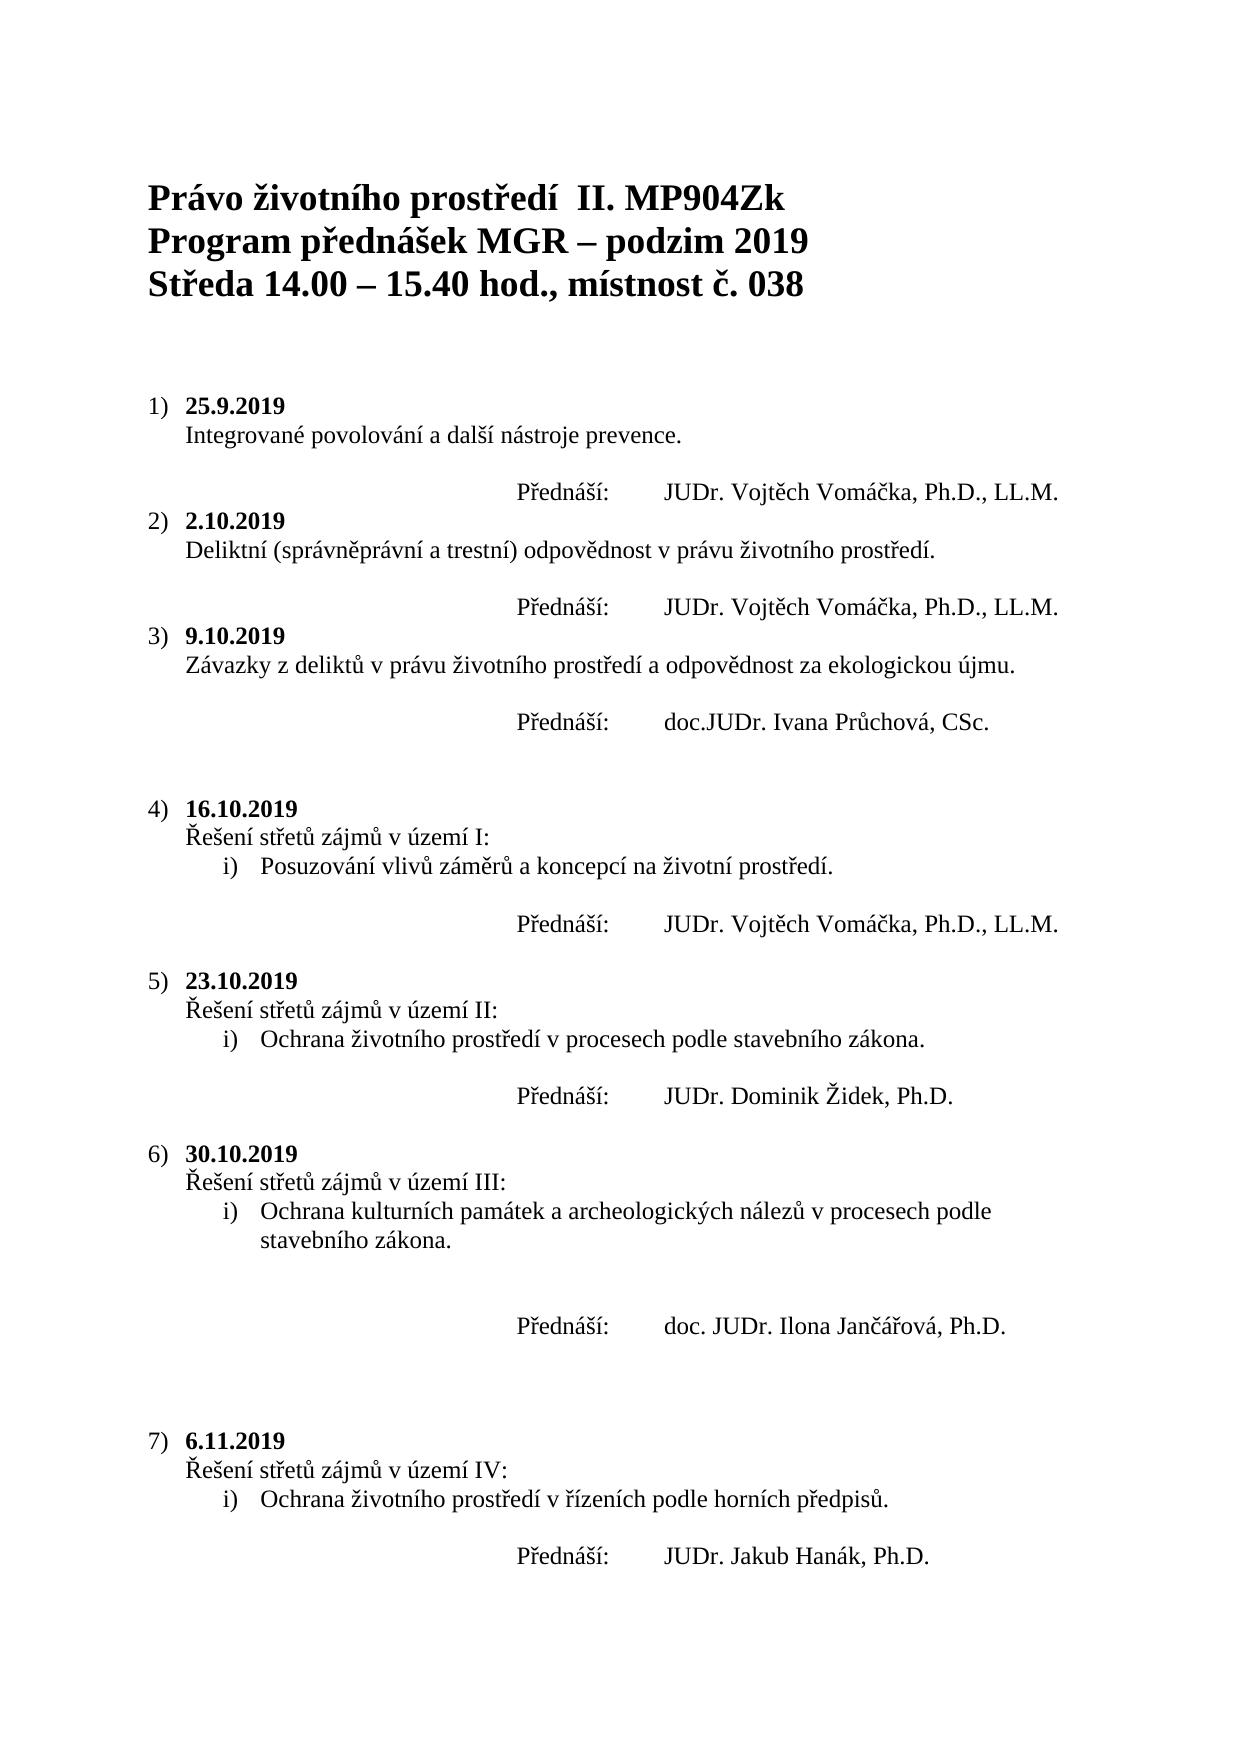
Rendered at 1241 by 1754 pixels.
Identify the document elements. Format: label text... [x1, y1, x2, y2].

list Řešení střetů zájmů v území I: [185, 822, 1093, 851]
list Ochrana kulturních památek a archeologických nálezů v procesech podle stavebního zákona. [223, 1196, 1093, 1254]
text Přednáší: JUDr. Dominik Židek, Ph.D. [443, 1081, 1093, 1110]
text Přednáší: doc.JUDr. Ivana Průchová, CSc. [148, 707, 1093, 736]
list Závazky z deliktů v právu životního prostředí a odpovědnost za ekologickou újmu. [185, 650, 1093, 679]
list Řešení střetů zájmů v území IV: [185, 1455, 1093, 1484]
text Program přednášek MGR – podzim 2019 [148, 219, 1093, 262]
list Integrované povolování a další nástroje prevence. [185, 420, 1093, 449]
text Přednáší: doc. JUDr. Ilona Jančářová, Ph.D. [148, 1311, 1093, 1340]
text Přednáší: JUDr. Jakub Hanák, Ph.D. [148, 1541, 1093, 1570]
list 25.9.2019 [148, 391, 1093, 420]
text Přednáší: JUDr. Vojtěch Vomáčka, Ph.D., LL.M. [148, 592, 1093, 621]
text Středa 14.00 – 15.40 hod., místnost č. 038 [148, 262, 1093, 305]
list Ochrana životního prostředí v řízeních podle horních předpisů. [223, 1484, 1093, 1512]
list Ochrana životního prostředí v procesech podle stavebního zákona. [223, 1024, 1093, 1052]
list Řešení střetů zájmů v území II: [185, 995, 1093, 1024]
list 9.10.2019 [148, 621, 1093, 650]
text Přednáší: JUDr. Vojtěch Vomáčka, Ph.D., LL.M. [148, 909, 1093, 937]
list 23.10.2019 [148, 966, 1093, 995]
list 30.10.2019 [148, 1139, 1093, 1167]
list 6.11.2019 [148, 1426, 1093, 1455]
text Právo životního prostředí II. MP904Zk [148, 176, 1093, 219]
list Posuzování vlivů záměrů a koncepcí na životní prostředí. [223, 851, 1093, 880]
list 16.10.2019 [148, 794, 1093, 822]
list Řešení střetů zájmů v území III: [185, 1167, 1093, 1196]
text Přednáší: JUDr. Vojtěch Vomáčka, Ph.D., LL.M. [148, 477, 1093, 506]
list 2.10.2019 [148, 506, 1093, 535]
list Deliktní (správněprávní a trestní) odpovědnost v právu životního prostředí. [185, 535, 1093, 564]
